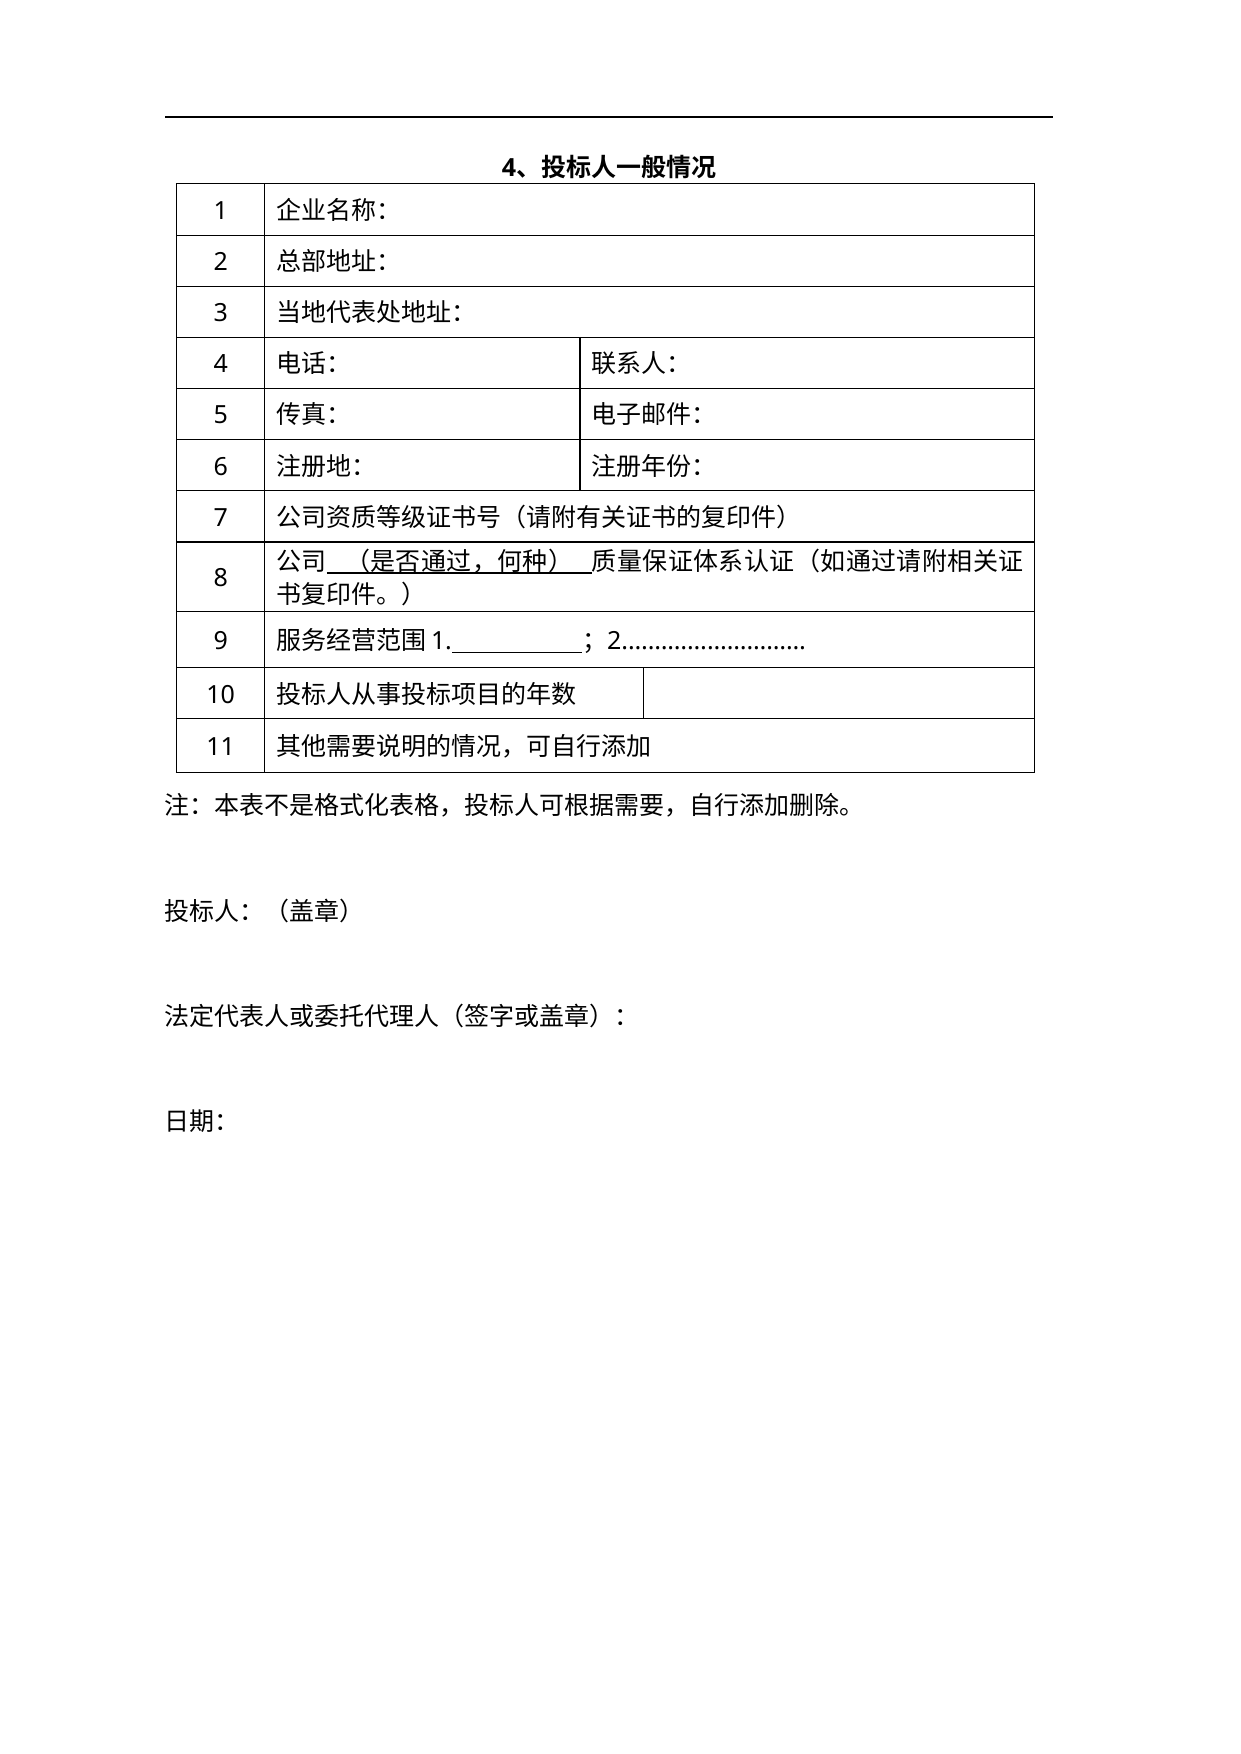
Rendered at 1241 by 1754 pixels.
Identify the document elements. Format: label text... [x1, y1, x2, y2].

table_cell 3 [177, 287, 264, 337]
table_cell 投标人从事投标项目的年数 [265, 668, 643, 718]
table_cell 传真： [265, 389, 579, 439]
table_header 企业名称： [265, 184, 1034, 234]
table_cell 电子邮件： [581, 389, 1034, 439]
table_cell 其他需要说明的情况，可自行添加 [265, 719, 1034, 772]
table_cell 5 [177, 389, 264, 439]
table_cell 注册地： [265, 440, 579, 490]
table_cell 服务经营范围1. ；2.……………………… [265, 612, 1034, 667]
table_cell 当地代表处地址： [265, 287, 1034, 337]
table_cell 注册年份： [581, 440, 1034, 490]
table_cell 11 [177, 719, 264, 772]
text 注：本表不是格式化表格，投标人可根据需要，自行添加删除。 [164, 786, 1053, 822]
table_cell 4 [177, 338, 264, 388]
table_cell 总部地址： [265, 236, 1034, 286]
text 投标人：（盖章） [164, 891, 1053, 927]
text 日期： [164, 1102, 1053, 1138]
table_cell 10 [177, 668, 264, 718]
table_cell 9 [177, 612, 264, 667]
text 法定代表人或委托代理人（签字或盖章）： [164, 996, 1053, 1033]
text 4、投标人一般情况 [164, 150, 1053, 183]
table_cell 6 [177, 440, 264, 490]
table_cell 公司资质等级证书号（请附有关证书的复印件） [265, 491, 1034, 541]
table_cell 公司 （是否通过，何种） 质量保证体系认证（如通过请附相关证书复印件。） [265, 543, 1034, 611]
table_cell 电话： [265, 338, 579, 388]
table_cell 2 [177, 236, 264, 286]
table_cell 7 [177, 491, 264, 541]
table_cell 8 [177, 543, 264, 611]
table_header 1 [177, 184, 264, 234]
table_cell 联系人： [581, 338, 1034, 388]
table_cell [644, 668, 1034, 718]
